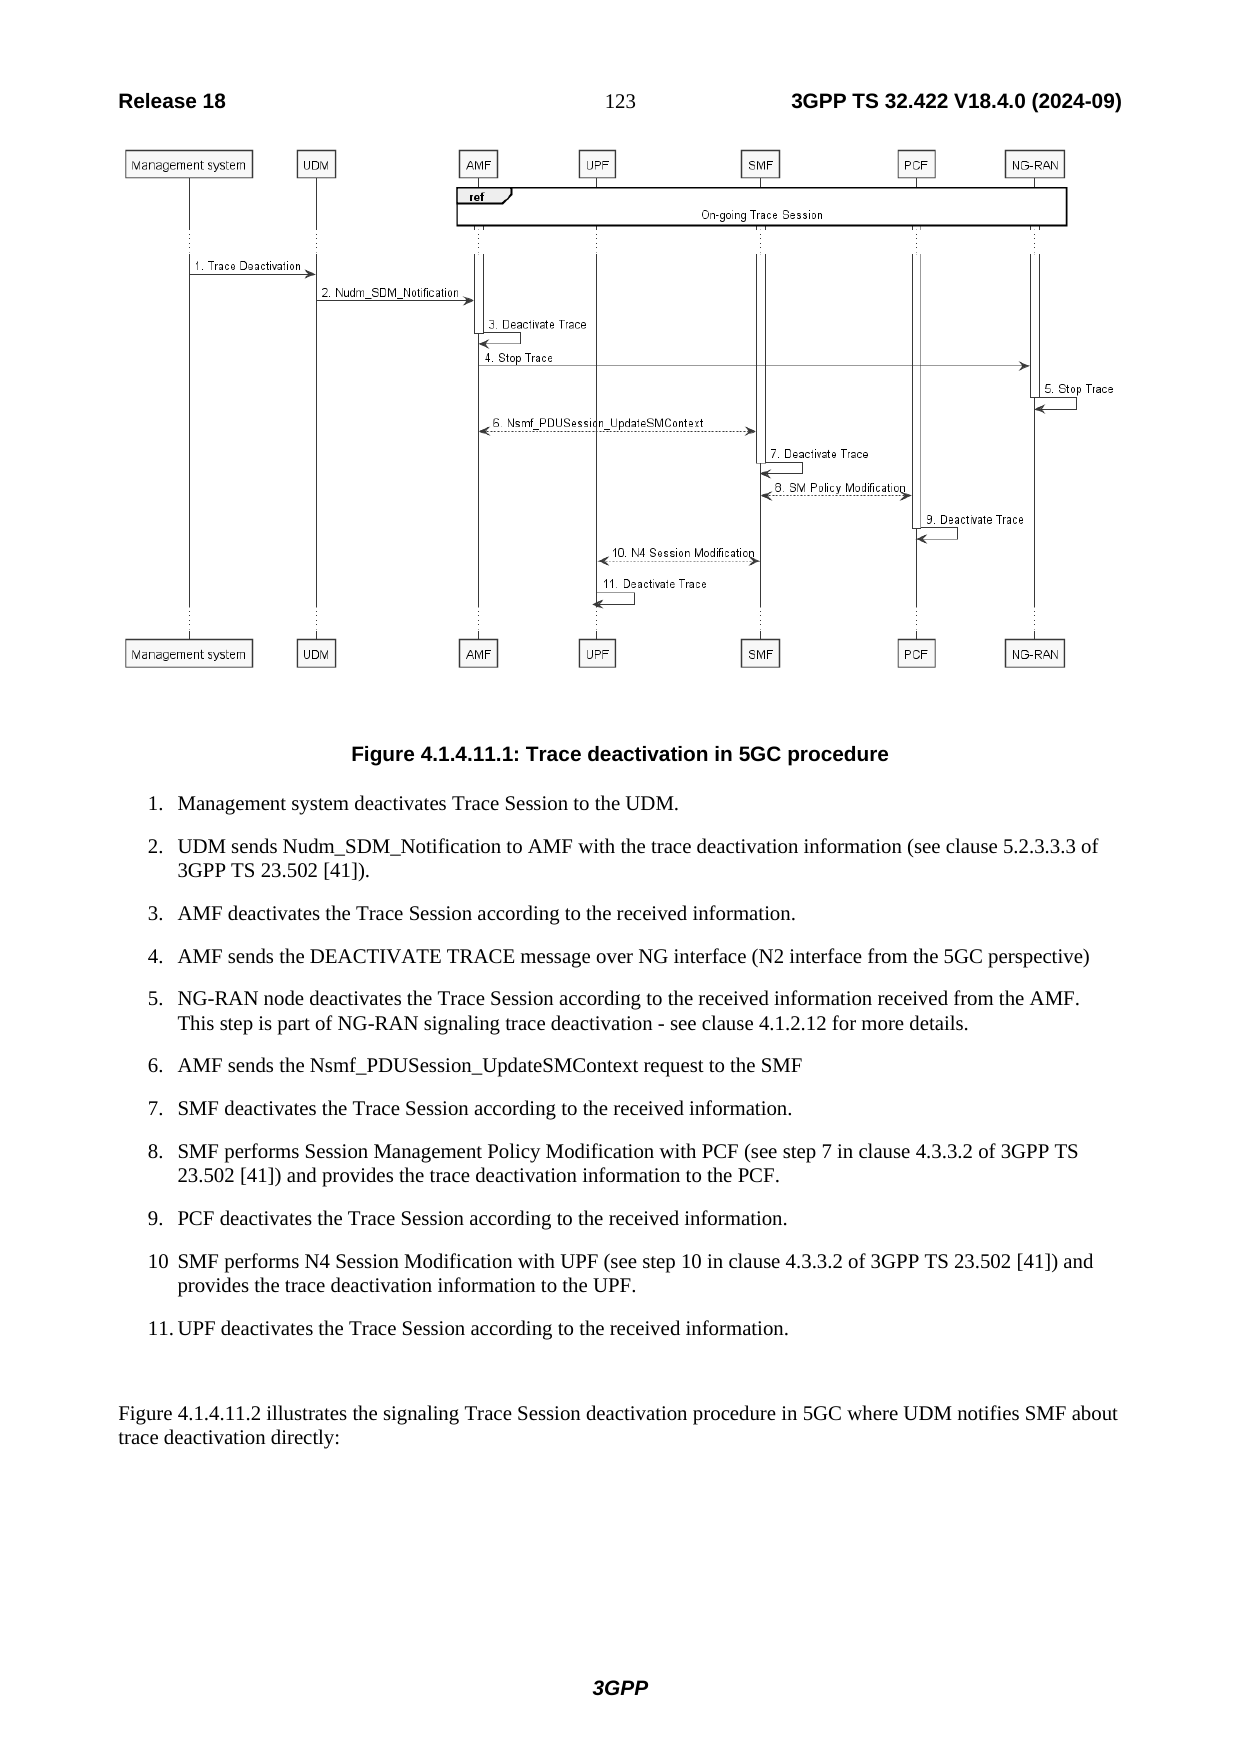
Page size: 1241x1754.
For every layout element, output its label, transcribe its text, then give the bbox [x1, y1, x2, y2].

text 8. SMF performs Session Management Policy Modification with PCF (see step 7 in clause 4.3.3.2 of 3GPP TS 23.502 [41]) and provides the trace deactivation information to the PCF. [148, 1139, 1122, 1187]
text 10 SMF performs N4 Session Modification with UPF (see step 10 in clause 4.3.3.2 of 3GPP TS 23.502 [41]) and provides the trace deactivation information to the UPF. [148, 1248, 1122, 1297]
text 1. Management system deactivates Trace Session to the UDM. [148, 791, 1122, 815]
text 7. SMF deactivates the Trace Session according to the received information. [148, 1096, 1122, 1120]
text 4. AMF sends the DEACTIVATE TRACE message over NG interface (N2 interface from the 5GC perspective) [148, 943, 1122, 968]
text 9. PCF deactivates the Trace Session according to the received information. [148, 1206, 1122, 1230]
text 11. UPF deactivates the Trace Session according to the received information. [148, 1315, 1122, 1339]
text 6. AMF sends the Nsmf_PDUSession_UpdateSMContext request to the SMF [148, 1053, 1122, 1077]
text 3. AMF deactivates the Trace Session according to the received information. [148, 901, 1122, 925]
text Figure 4.1.4.11.2 illustrates the signaling Trace Session deactivation procedure in 5GC where UDM notifies SMF about trace deactivation directly: [118, 1401, 1122, 1449]
text Figure 4.1.4.11.1: Trace deactivation in 5GC procedure [118, 742, 1122, 766]
text 5. NG-RAN node deactivates the Trace Session according to the received information received from the AMF. This step is part of NG-RAN signaling trace deactivation - see clause 4.1.2.12 for more details. [148, 986, 1122, 1034]
text 2. UDM sends Nudm_SDM_Notification to AMF with the trace deactivation information (see clause 5.2.3.3.3 of 3GPP TS 23.502 [41]). [148, 834, 1122, 882]
picture [118, 147, 1123, 675]
